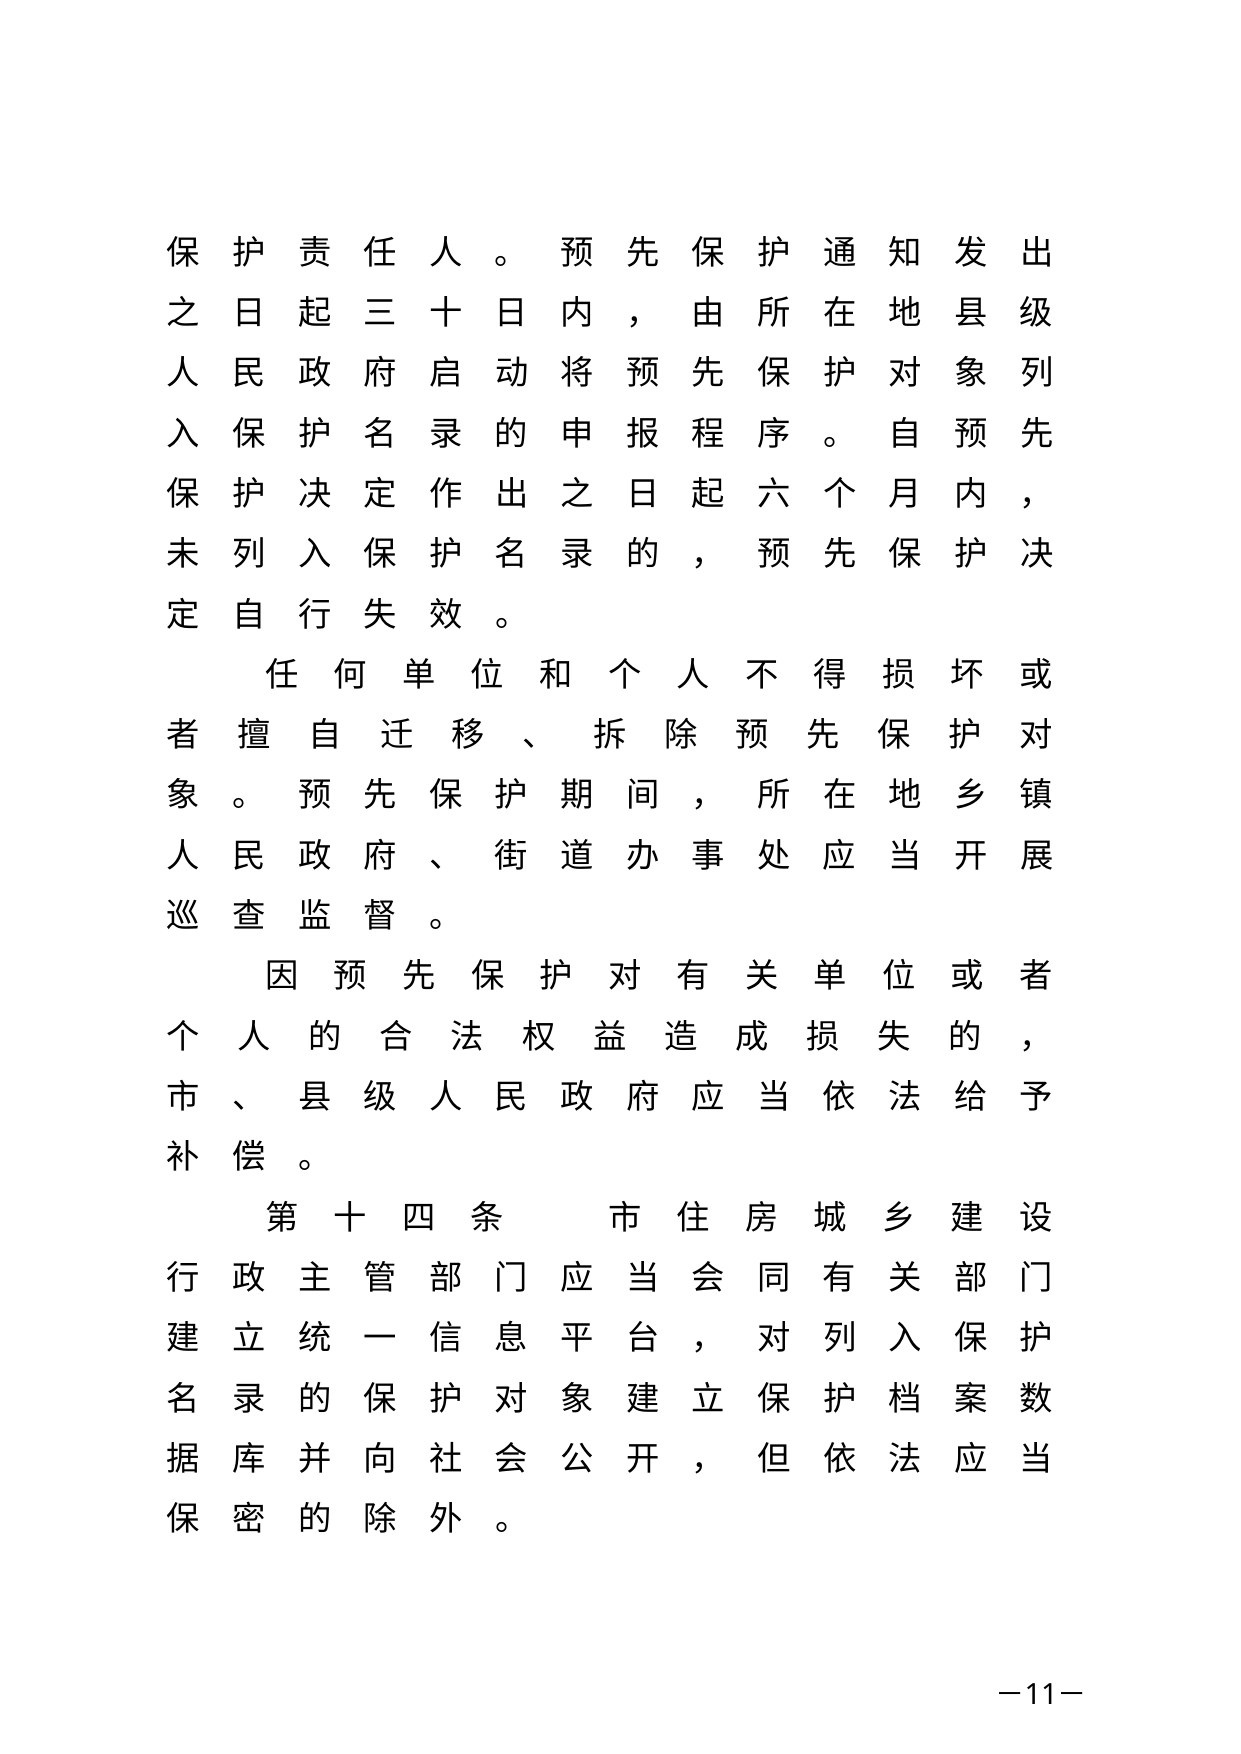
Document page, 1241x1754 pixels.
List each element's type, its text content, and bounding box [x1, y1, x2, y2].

text 任何单位和个人不得损坏或者擅自迁移、拆除预先保护对象。预先保护期间，所在地乡镇人民政府、街道办事处应当开展巡查监督。 [167, 642, 1085, 943]
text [167, 219, 1085, 642]
text 因预先保护对有关单位或者个人的合法权益造成损失的，市、县级人民政府应当依法给予补偿。 [167, 943, 1085, 1184]
text 第十四条 市住房城乡建设行政主管部门应当会同有关部门建立统一信息平台，对列入保护名录的保护对象建立保护档案数据库并向社会公开，但依法应当保密的除外。 [167, 1184, 1085, 1546]
